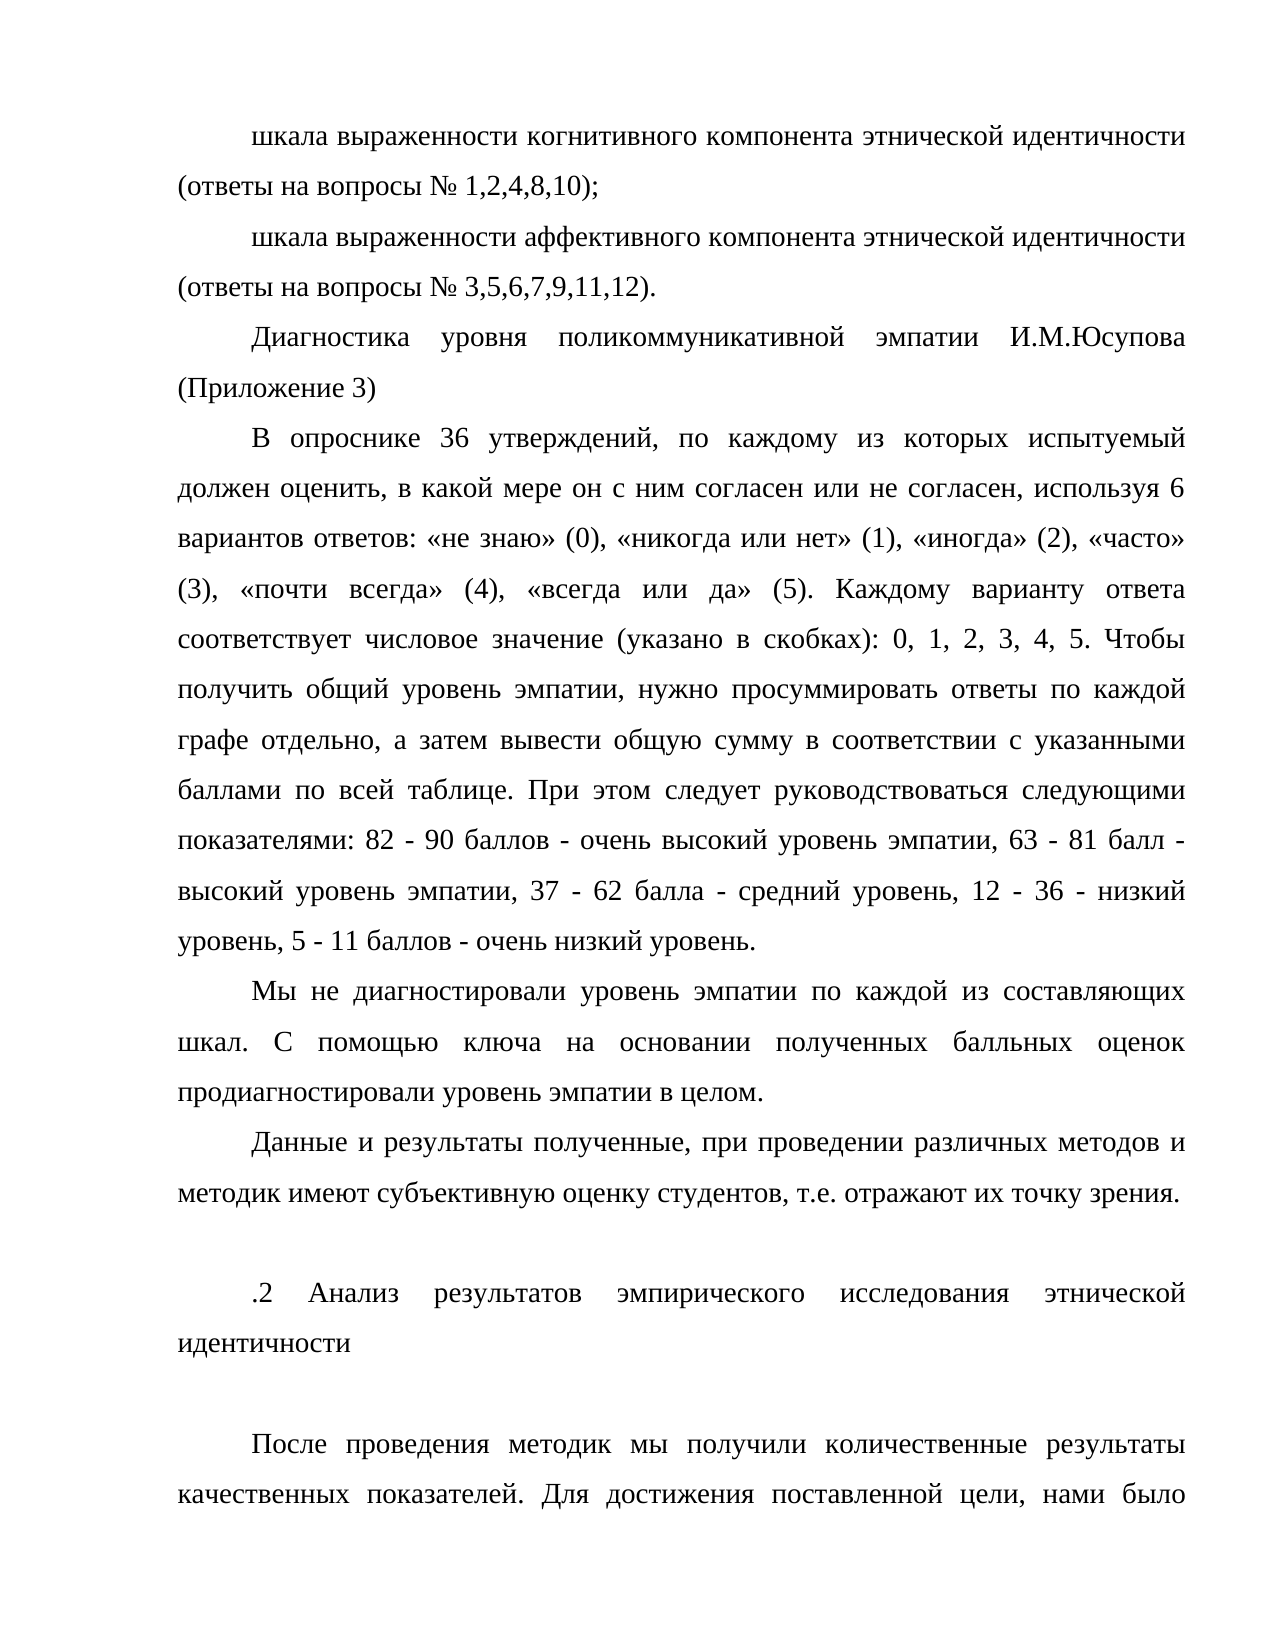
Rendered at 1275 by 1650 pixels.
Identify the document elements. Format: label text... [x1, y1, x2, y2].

text шкала выраженности когнитивного компонента этнической идентичности (ответы на вопросы № 1,2,4,8,10); [177, 118, 1186, 202]
text Данные и результаты полученные, при проведении различных методов и методик имеют субъективную оценку студентов, т.е. отражают их точку зрения. [177, 1124, 1186, 1208]
text Мы не диагностировали уровень эмпатии по каждой из составляющих шкал. С помощью ключа на основании полученных балльных оценок продиагностировали уровень эмпатии в целом. [177, 973, 1186, 1108]
text шкала выраженности аффективного компонента этнической идентичности (ответы на вопросы № 3,5,6,7,9,11,12). [177, 219, 1186, 303]
text Диагностика уровня поликоммуникативной эмпатии И.М.Юсупова (Приложение 3) [177, 319, 1186, 403]
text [177, 1426, 1186, 1510]
text В опроснике 36 утверждений, по каждому из которых испытуемый должен оценить, в какой мере он с ним согласен или не согласен, используя 6 вариантов ответов: «не знаю» (0), «никогда или нет» (1), «иногда» (2), «часто» (3), «почти всегда» (4), «всегда или да» (5). Каждому варианту ответа соответствует числовое значение (указано в скобках): 0, 1, 2, 3, 4, 5. Чтобы получить общий уровень эмпатии, нужно просуммировать ответы по каждой графе отдельно, а затем вывести общую сумму в соответствии с указанными баллами по всей таблице. При этом следует руководствоваться следующими показателями: 82 - 90 баллов - очень высокий уровень эмпатии, 63 - 81 балл - высокий уровень эмпатии, 37 - 62 балла - средний уровень, 12 - 36 - низкий уровень, 5 - 11 баллов - очень низкий уровень. [177, 420, 1186, 957]
text .2 Анализ результатов эмпирического исследования этнической идентичности [177, 1275, 1186, 1359]
